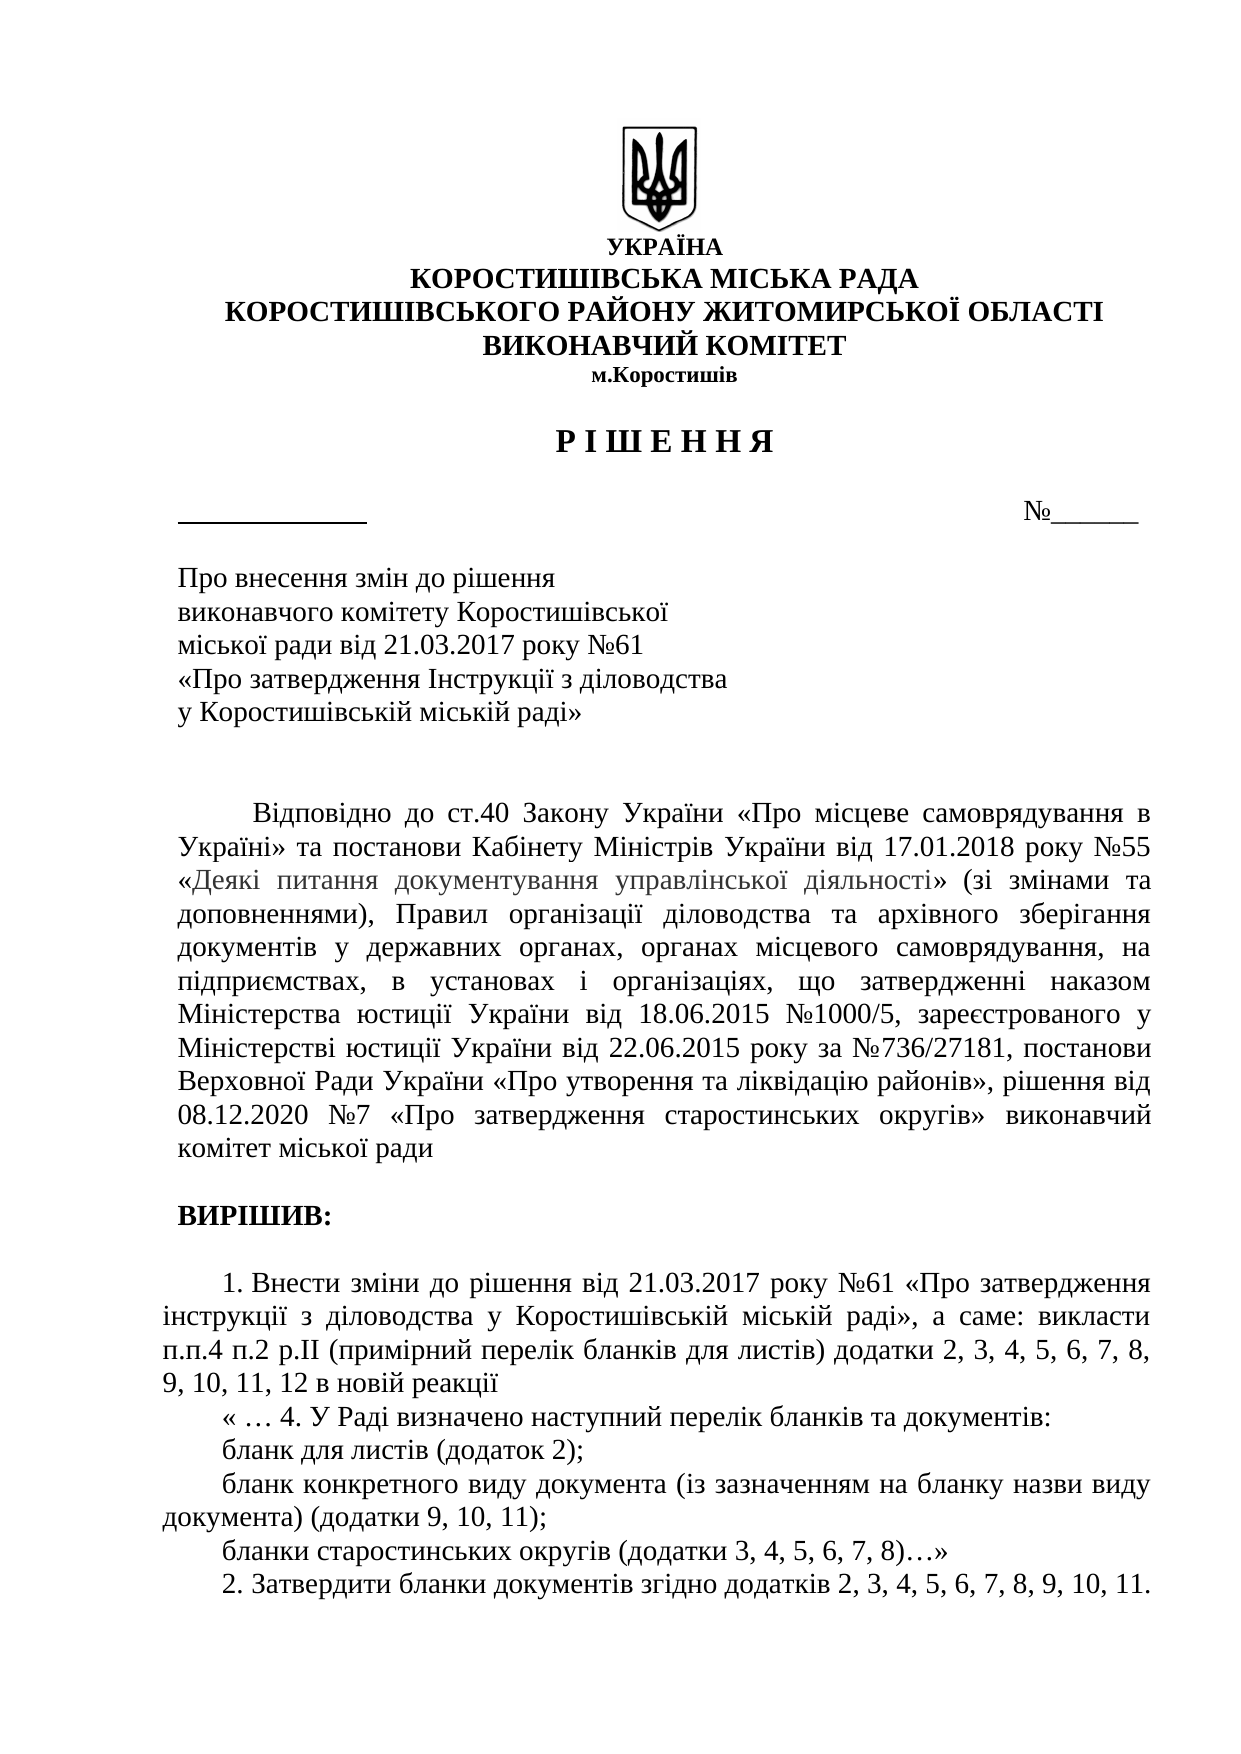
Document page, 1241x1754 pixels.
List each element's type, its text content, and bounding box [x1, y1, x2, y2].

text №______ [177, 493, 1152, 527]
text УКРАЇНА [177, 232, 1152, 261]
text «Про затвердження Інструкції з діловодства [177, 661, 1152, 694]
text у Коростишівській міській раді» [177, 694, 1152, 728]
text міської ради від 21.03.2017 року №61 [177, 627, 1152, 661]
text ВИКОНАВЧИЙ КОМІТЕТ [177, 328, 1152, 362]
text КОРОСТИШІВСЬКА МІСЬКА РАДА [177, 261, 1152, 294]
list Внести зміни до рішення від 21.03.2017 року №61 «Про затвердження інструкції з діловодства у Коростишівській міській раді», а саме: викласти п.п.4 п.2 р.ІІ (примірний перелік бланків для листів) додатки 2, 3, 4, 5, 6, 7, 8, 9, 10, 11, 12 в новій реакції [162, 1265, 1152, 1399]
text виконавчого комітету Коростишівської [177, 594, 1152, 627]
text « … 4. У Раді визначено наступний перелік бланків та документів: [162, 1399, 1152, 1432]
text КОРОСТИШІВСЬКОГО РАЙОНУ ЖИТОМИРСЬКОЇ ОБЛАСТІ [177, 294, 1152, 328]
text Р І Ш Е Н Н Я [177, 421, 1152, 460]
text м.Коростишів [177, 362, 1152, 388]
text бланки старостинських округів (додатки 3, 4, 5, 6, 7, 8)…» [162, 1533, 1152, 1567]
text бланк конкретного виду документа (із зазначенням на бланку назви виду документа) (додатки 9, 10, 11); [162, 1466, 1152, 1533]
text Відповідно до ст.40 Закону України «Про місцеве самоврядування в Україні» та постанови Кабінету Міністрів України від 17.01.2018 року №55 «Деякі питання документування управлінської діяльності» (зі змінами та доповненнями), Правил організації діловодства та архівного зберігання документів у державних органах, органах місцевого самоврядування, на підприємствах, в установах і організаціях, що затвердженні наказом Міністерства юстиції України від 18.06.2015 №1000/5, зареєстрованого у Міністерстві юстиції України від 22.06.2015 року за №736/27181, постанови Верховної Ради України «Про утворення та ліквідацію районів», рішення від 08.12.2020 №7 «Про затвердження старостинських округів» виконавчий комітет міської ради [177, 1097, 1152, 1164]
list Затвердити бланки документів згідно додатків 2, 3, 4, 5, 6, 7, 8, 9, 10, 11. [162, 1567, 1152, 1600]
text ВИРІШИВ: [177, 1198, 1152, 1231]
text Відповідно до ст.40 Закону України «Про місцеве самоврядування в Україні» та постанови Кабінету Міністрів України від 17.01.2018 року №55 «Деякі питання документування управлінської діяльності» (зі змінами та доповненнями), Правил організації діловодства та архівного зберігання документів у державних органах, органах місцевого самоврядування, на підприємствах, в установах і організаціях, що затвердженні наказом Міністерства юстиції України від 18.06.2015 №1000/5, зареєстрованого у Міністерстві юстиції України від 22.06.2015 року за №736/27181, постанови Верховної Ради України «Про утворення та ліквідацію районів», рішення від 08.12.2020 №7 «Про затвердження старостинських округів» виконавчий комітет міської ради [177, 795, 1152, 1064]
text бланк для листів (додаток 2); [162, 1432, 1152, 1466]
text Про внесення змін до рішення [177, 560, 1152, 594]
